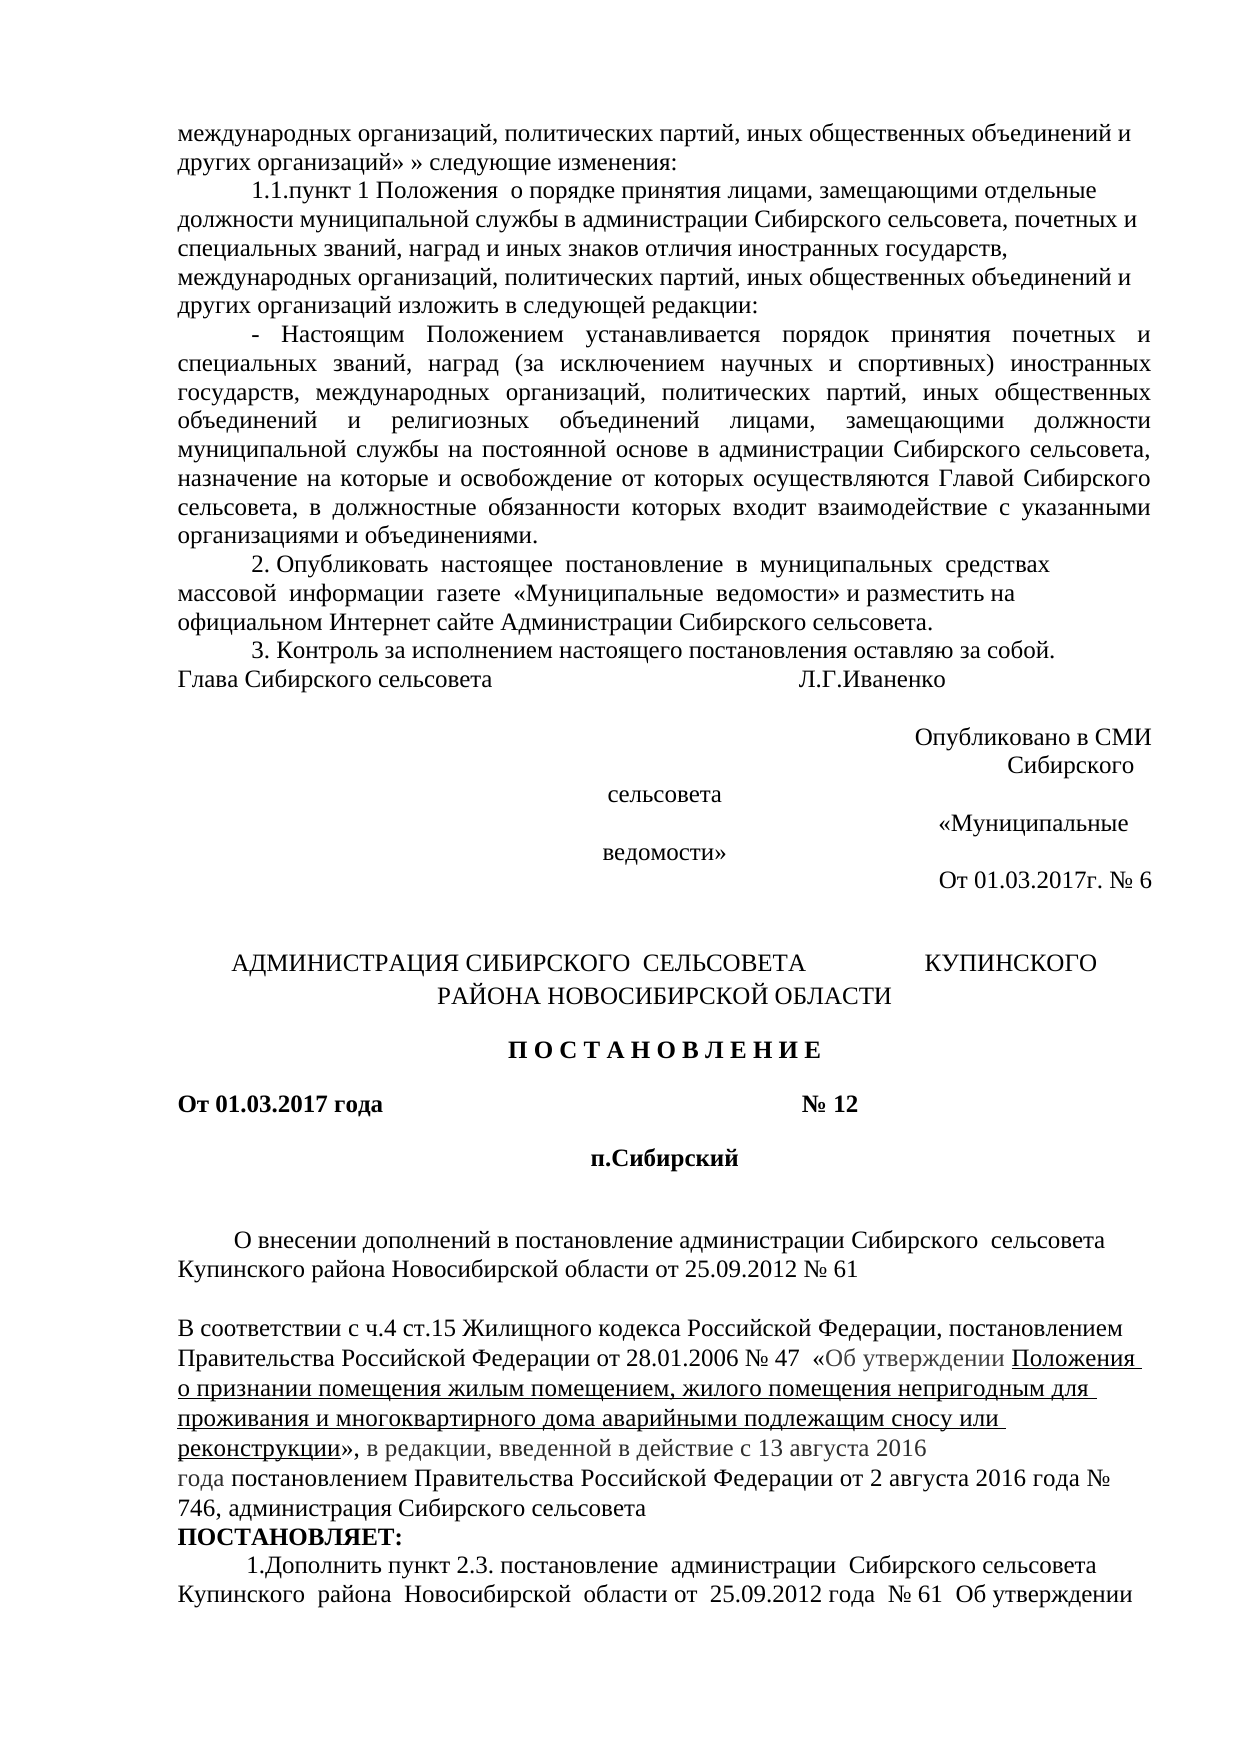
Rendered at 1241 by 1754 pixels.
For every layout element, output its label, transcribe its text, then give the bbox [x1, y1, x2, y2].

text 1.1.пункт 1 Положения о порядке принятия лицами, замещающими отдельные должности муниципальной службы в администрации Сибирского сельсовета, почетных и специальных званий, наград и иных знаков отличия иностранных государств, международных организаций, политических партий, иных общественных объединений и других организаций изложить в следующей редакции: [177, 176, 1152, 319]
text От 01.03.2017 года № 12 [177, 1089, 1152, 1118]
text «Муниципальные ведомости» [177, 808, 1152, 866]
text От 01.03.2017г. № 6 [177, 866, 1152, 894]
text Опубликовано в СМИ [177, 722, 1152, 751]
text П О С Т А Н О В Л Е Н И Е [177, 1035, 1152, 1064]
text В соответствии с ч.4 ст.15 Жилищного кодекса Российской Федерации, постановлением Правительства Российской Федерации от 28.01.2006 № 47 «Об утверждении Положения о признании помещения жилым помещением, жилого помещения непригодным для проживания и многоквартирного дома аварийными подлежащим сносу или реконструкции», в редакции, введенной в действие с 13 августа 2016 года постановлением Правительства Российской Федерации от 2 августа 2016 года № 746, администрация Сибирского сельсовета [177, 1312, 1152, 1522]
text 2. Опубликовать настоящее постановление в муниципальных средствах массовой информации газете «Муниципальные ведомости» и разместить на официальном Интернет сайте Администрации Сибирского сельсовета. [177, 549, 1152, 636]
text - Настоящим Положением устанавливается порядок принятия почетных и специальных званий, наград (за исключением научных и спортивных) иностранных государств, международных организаций, политических партий, иных общественных объединений и религиозных объединений лицами, замещающими должности муниципальной службы на постоянной основе в администрации Сибирского сельсовета, назначение на которые и освобождение от которых осуществляются Главой Сибирского сельсовета, в должностные обязанности которых входит взаимодействие с указанными организациями и объединениями. [177, 319, 1152, 549]
text ПОСТАНОВЛЯЕТ: [177, 1522, 1152, 1550]
text 3. Контроль за исполнением настоящего постановления оставляю за собой. [177, 636, 1152, 664]
text О внесении дополнений в постановление администрации Сибирского сельсовета Купинского района Новосибирской области от 25.09.2012 № 61 [177, 1225, 1152, 1283]
text п.Сибирский [177, 1143, 1152, 1172]
text Глава Сибирского сельсовета Л.Г.Иваненко [177, 664, 1152, 693]
text АДМИНИСТРАЦИЯ СИБИРСКОГО СЕЛЬСОВЕТА КУПИНСКОГО РАЙОНА НОВОСИБИРСКОЙ ОБЛАСТИ [177, 948, 1152, 1010]
text Сибирского сельсовета [177, 751, 1152, 808]
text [177, 118, 1152, 176]
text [177, 1550, 1152, 1608]
